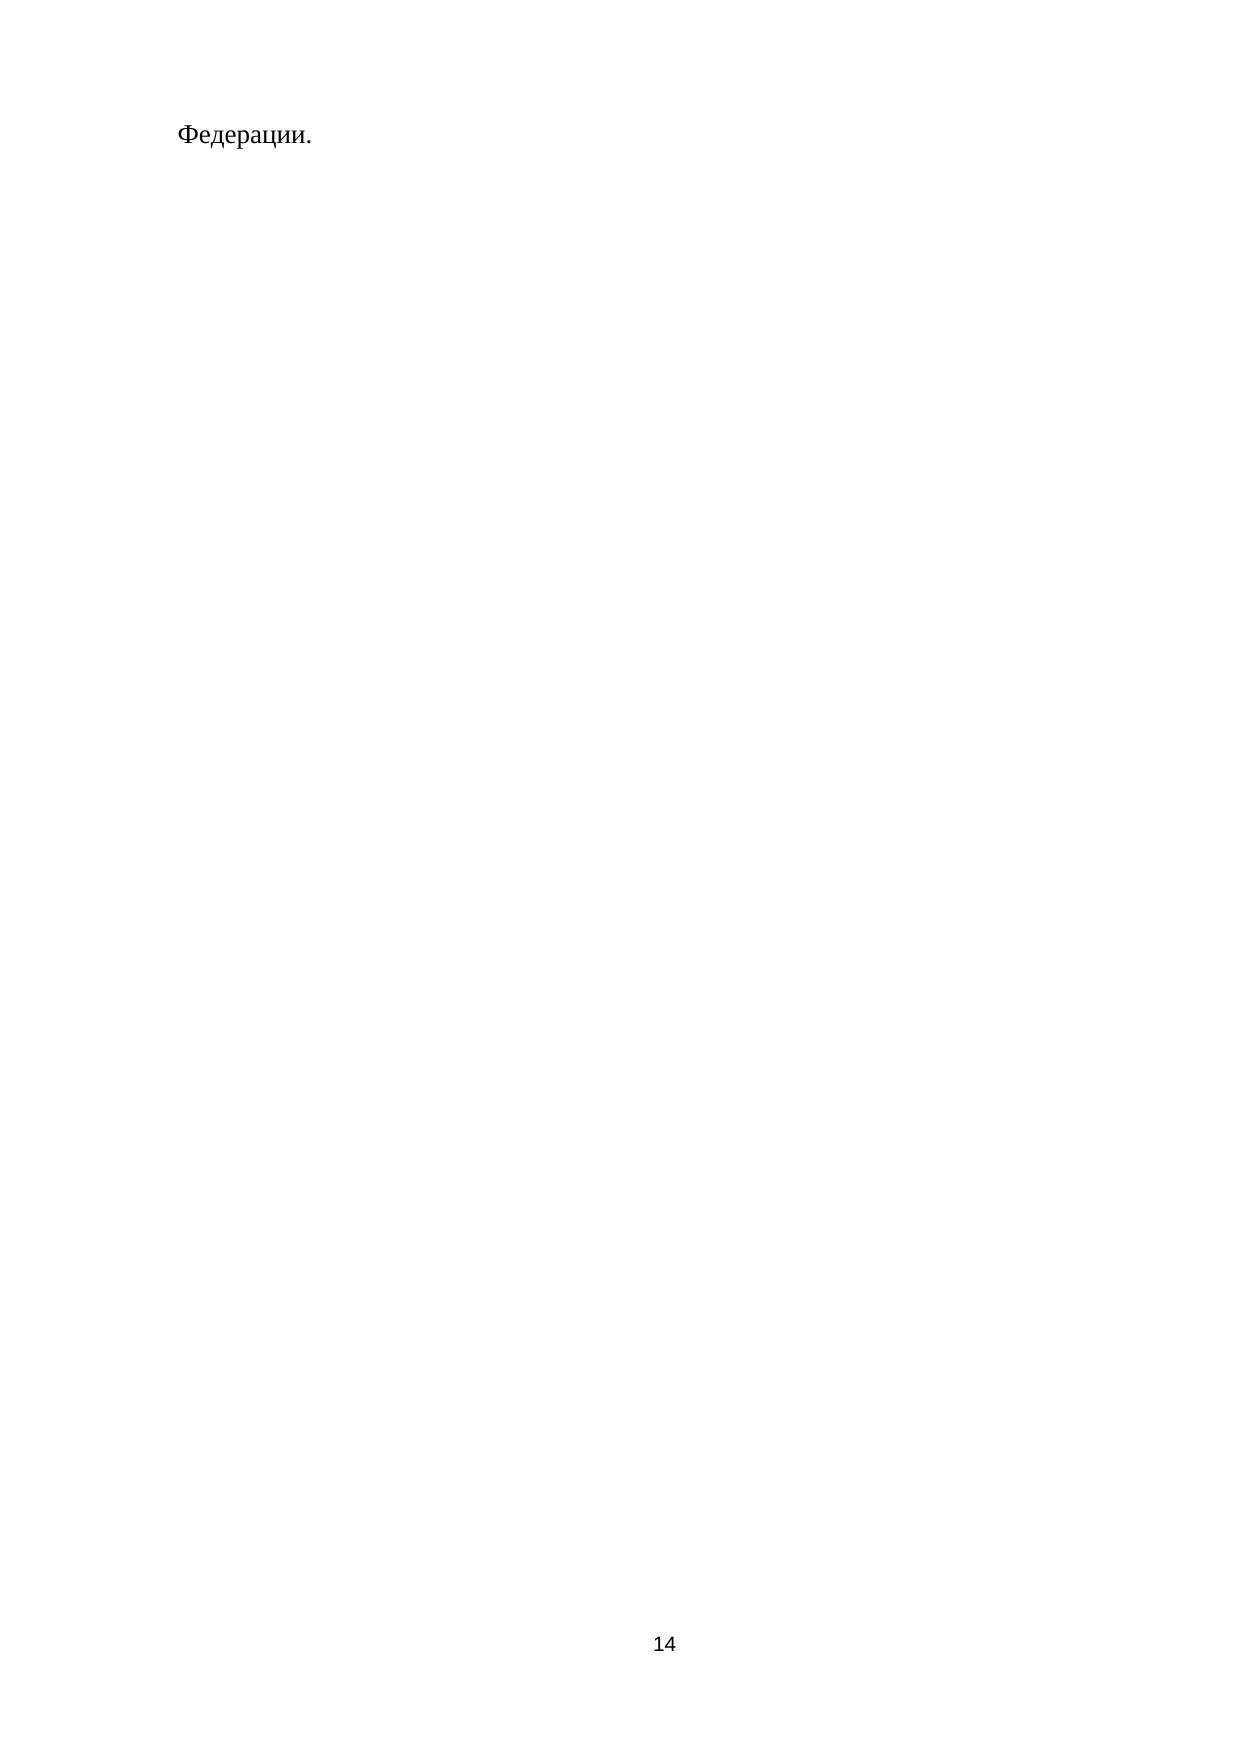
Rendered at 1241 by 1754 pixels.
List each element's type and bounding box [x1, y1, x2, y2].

text [177, 118, 1152, 149]
